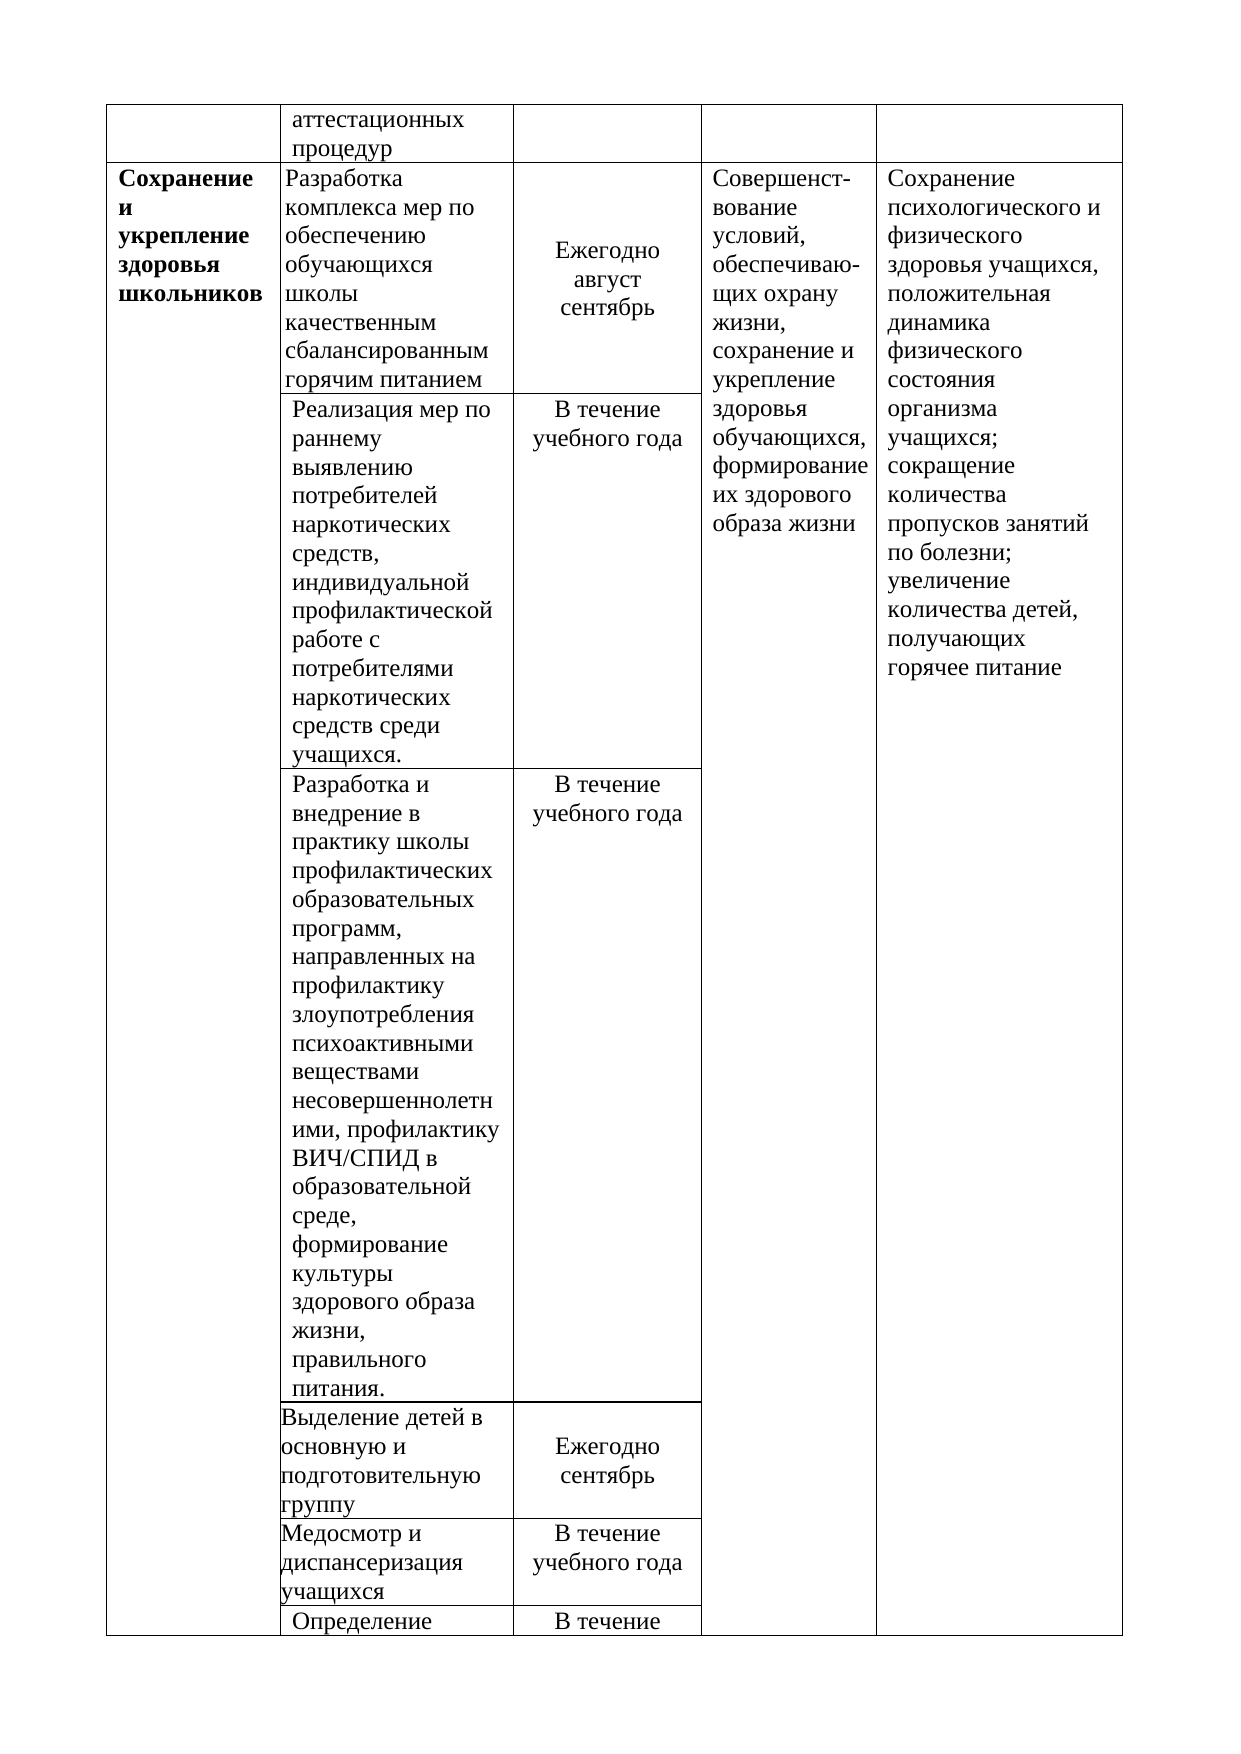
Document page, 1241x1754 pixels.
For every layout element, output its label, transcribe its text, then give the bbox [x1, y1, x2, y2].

table_cell Ежегодно август сентябрь [514, 163, 701, 393]
table_cell Разработка комплекса мер по обеспечению обучающихся школы качественным сбалансированным горячим питанием [281, 163, 513, 393]
table_cell В течение учебного года [514, 394, 701, 768]
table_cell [514, 105, 701, 162]
table_cell Разработка и внедрение в практику школы профилактических образовательных программ, направленных на профилактику злоупотребления психоактивными веществами несовершеннолетними, профилактику ВИЧ/СПИД в образовательной среде, формирование культуры здорового образа жизни, правильного питания. [281, 769, 513, 1401]
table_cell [281, 1606, 513, 1634]
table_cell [281, 105, 513, 162]
table_cell Ежегодно сентябрь [514, 1403, 701, 1517]
table_cell Медосмотр и диспансеризация учащихся [281, 1519, 513, 1605]
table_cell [514, 1606, 701, 1634]
table_cell В течение учебного года [514, 769, 701, 1401]
table_cell Реализация мер по раннему выявлению потребителей наркотических средств, индивидуальной профилактической работе с потребителями наркотических средств среди учащихся. [281, 394, 513, 768]
table_cell Выделение детей в основную и подготовительную группу [281, 1403, 513, 1517]
table_cell В течение учебного года [514, 1519, 701, 1605]
table_cell Совершенст-вование условий, обеспечиваю-щих охрану жизни, сохранение и укрепление здоровья обучающихся, формирование их здорового образа жизни [702, 163, 876, 1634]
table_cell Сохранение психологического и физического здоровья учащихся, положительная динамика физического состояния организма учащихся; сокращение количества пропусков занятий по болезни; увеличение количества детей, получающих горячее питание [877, 163, 1122, 1634]
table_cell Сохранение и укрепление здоровья школьников [107, 163, 280, 1634]
